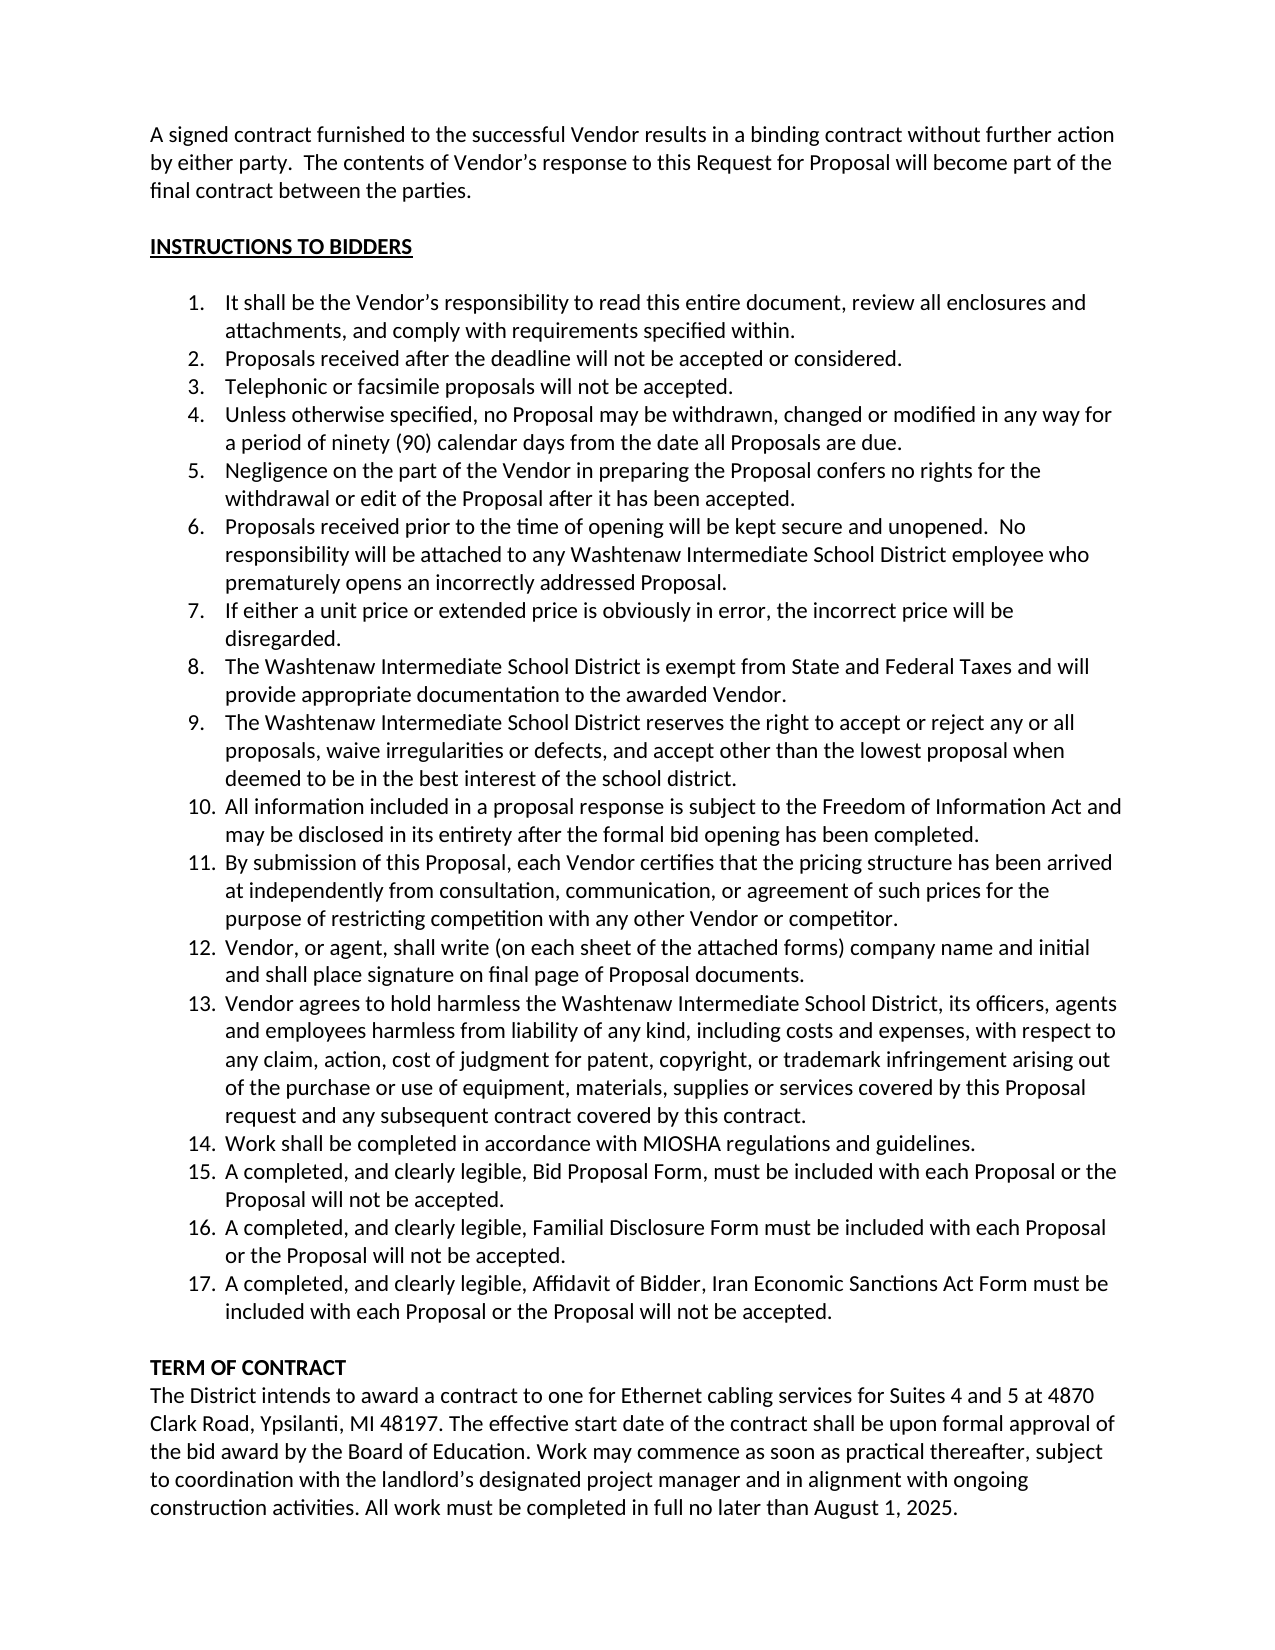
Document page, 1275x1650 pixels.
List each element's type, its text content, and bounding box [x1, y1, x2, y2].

list A completed, and clearly legible, Familial Disclosure Form must be included with each Proposal or the Proposal will not be accepted. [187, 1213, 1125, 1269]
list Work shall be completed in accordance with MIOSHA regulations and guidelines. [187, 1129, 1125, 1157]
text A signed contract furnished to the successful Vendor results in a binding contract without further action by either party. The contents of Vendor’s response to this Request for Proposal will become part of the final contract between the parties. [150, 120, 1125, 204]
list A completed, and clearly legible, Bid Proposal Form, must be included with each Proposal or the Proposal will not be accepted. [187, 1157, 1125, 1213]
list The Washtenaw Intermediate School District reserves the right to accept or reject any or all proposals, waive irregularities or defects, and accept other than the lowest proposal when deemed to be in the best interest of the school district. [187, 708, 1125, 792]
list A completed, and clearly legible, Affidavit of Bidder, Iran Economic Sanctions Act Form must be included with each Proposal or the Proposal will not be accepted. [187, 1269, 1125, 1325]
list By submission of this Proposal, each Vendor certifies that the pricing structure has been arrived at independently from consultation, communication, or agreement of such prices for the purpose of restricting competition with any other Vendor or competitor. [187, 848, 1125, 933]
list All information included in a proposal response is subject to the Freedom of Information Act and may be disclosed in its entirety after the formal bid opening has been completed. [187, 792, 1125, 848]
text The District intends to award a contract to one for Ethernet cabling services for Suites 4 and 5 at 4870 Clark Road, Ypsilanti, MI 48197. The effective start date of the contract shall be upon formal approval of the bid award by the Board of Education. Work may commence as soon as practical thereafter, subject to coordination with the landlord’s designated project manager and in alignment with ongoing construction activities. All work must be completed in full no later than August 1, 2025. [150, 1381, 1125, 1521]
text TERM OF CONTRACT [150, 1353, 1125, 1381]
list Negligence on the part of the Vendor in preparing the Proposal confers no rights for the withdrawal or edit of the Proposal after it has been accepted. [187, 456, 1125, 512]
list If either a unit price or extended price is obviously in error, the incorrect price will be disregarded. [187, 596, 1125, 652]
list Vendor agrees to hold harmless the Washtenaw Intermediate School District, its officers, agents and employees harmless from liability of any kind, including costs and expenses, with respect to any claim, action, cost of judgment for patent, copyright, or trademark infringement arising out of the purchase or use of equipment, materials, supplies or services covered by this Proposal request and any subsequent contract covered by this contract. [187, 989, 1125, 1129]
list Proposals received prior to the time of opening will be kept secure and unopened. No responsibility will be attached to any Washtenaw Intermediate School District employee who prematurely opens an incorrectly addressed Proposal. [187, 512, 1125, 596]
list The Washtenaw Intermediate School District is exempt from State and Federal Taxes and will provide appropriate documentation to the awarded Vendor. [187, 652, 1125, 708]
list Proposals received after the deadline will not be accepted or considered. [187, 344, 1125, 372]
list It shall be the Vendor’s responsibility to read this entire document, review all enclosures and attachments, and comply with requirements specified within. [187, 288, 1125, 344]
text INSTRUCTIONS TO BIDDERS [150, 232, 1125, 260]
list Unless otherwise specified, no Proposal may be withdrawn, changed or modified in any way for a period of ninety (90) calendar days from the date all Proposals are due. [187, 400, 1125, 456]
list Telephonic or facsimile proposals will not be accepted. [187, 372, 1125, 400]
list Vendor, or agent, shall write (on each sheet of the attached forms) company name and initial and shall place signature on final page of Proposal documents. [187, 933, 1125, 989]
